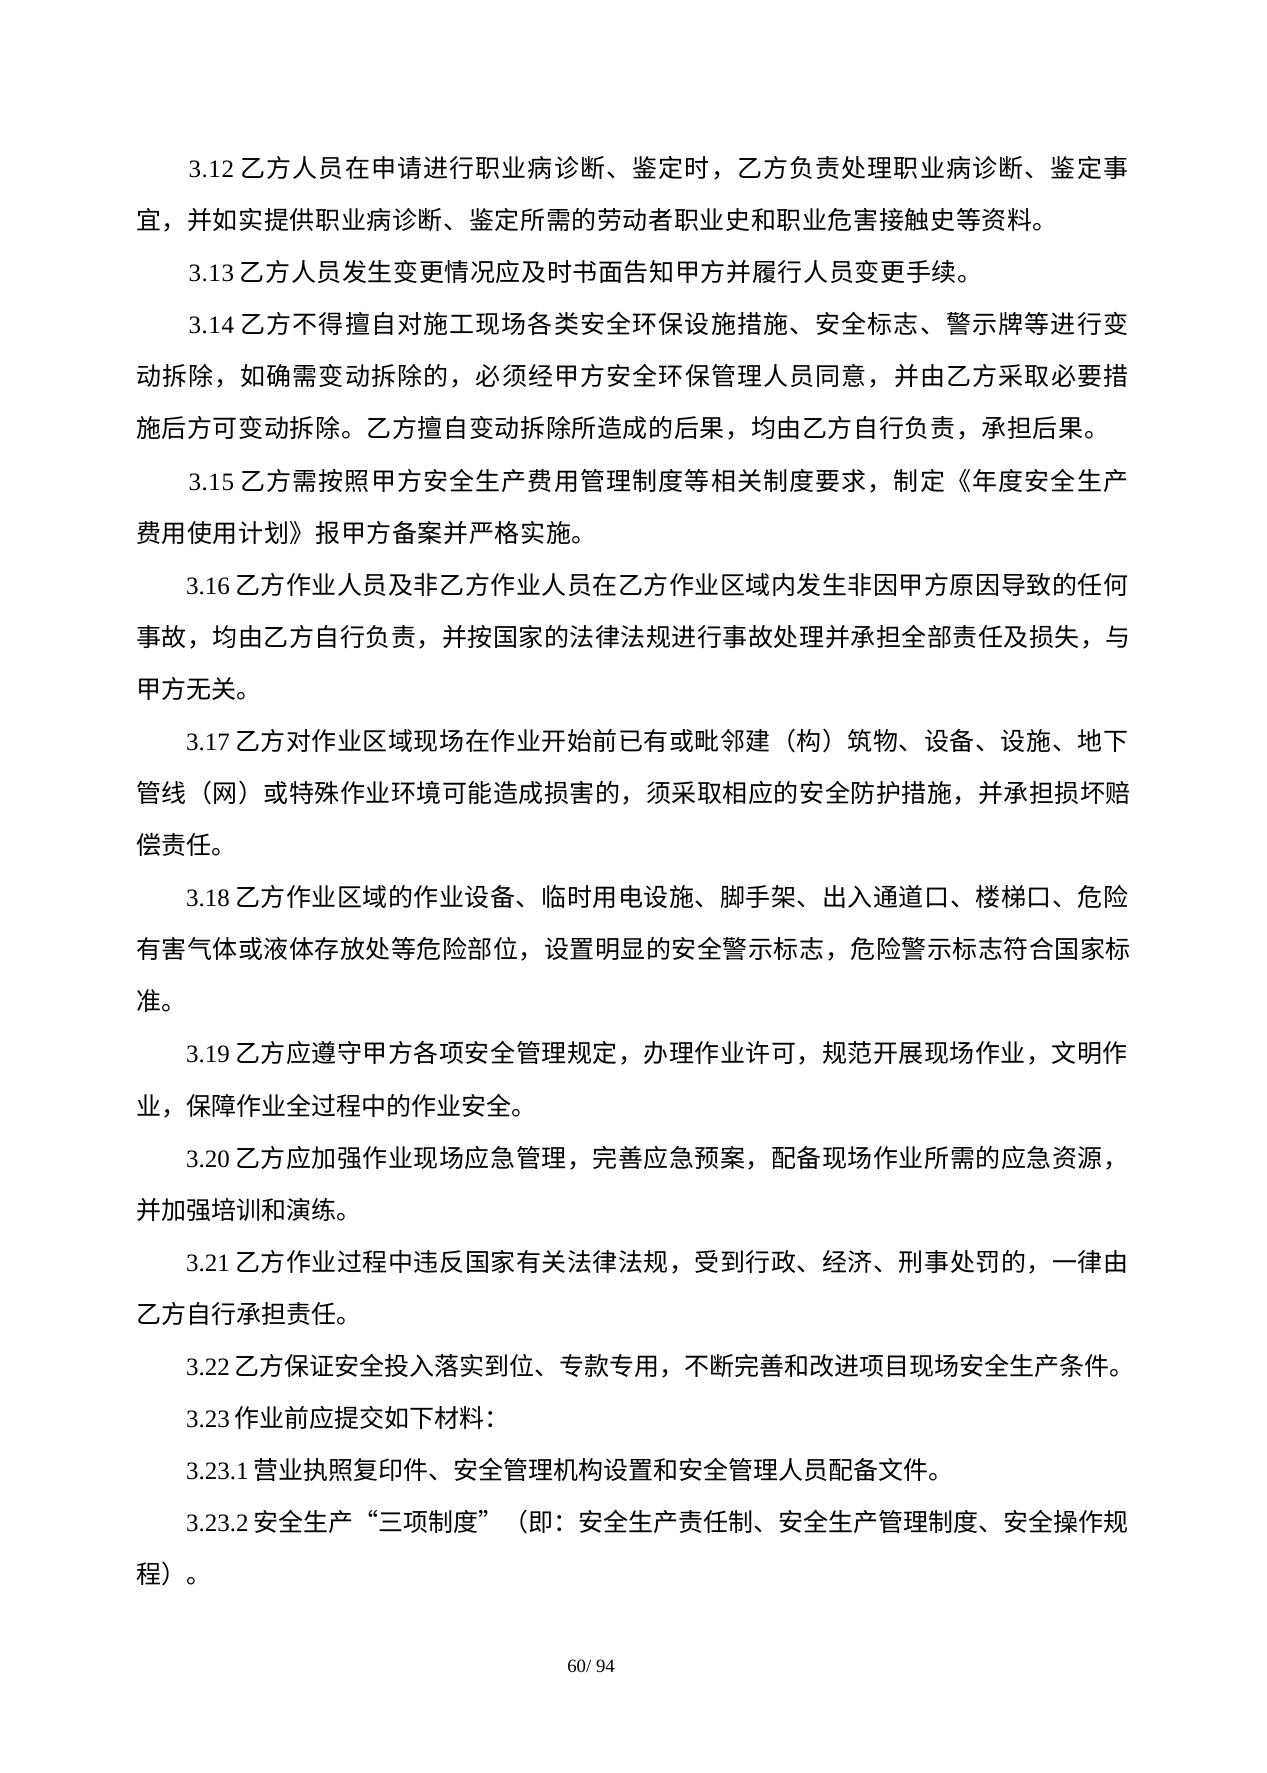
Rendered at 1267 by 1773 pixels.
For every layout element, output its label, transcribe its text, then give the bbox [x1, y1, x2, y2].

text 3.16乙方作业人员及非乙方作业人员在乙方作业区域内发生非因甲方原因导致的任何事故，均由乙方自行负责，并按国家的法律法规进行事故处理并承担全部责任及损失，与甲方无关。 [136, 552, 1131, 709]
text 3.12乙方人员在申请进行职业病诊断、鉴定时，乙方负责处理职业病诊断、鉴定事宜，并如实提供职业病诊断、鉴定所需的劳动者职业史和职业危害接触史等资料。 [136, 136, 1131, 240]
text 3.14乙方不得擅自对施工现场各类安全环保设施措施、安全标志、警示牌等进行变动拆除，如确需变动拆除的，必须经甲方安全环保管理人员同意，并由乙方采取必要措施后方可变动拆除。乙方擅自变动拆除所造成的后果，均由乙方自行负责，承担后果。 [136, 292, 1131, 448]
text 3.20乙方应加强作业现场应急管理，完善应急预案，配备现场作业所需的应急资源，并加强培训和演练。 [136, 1125, 1131, 1229]
text 3.15乙方需按照甲方安全生产费用管理制度等相关制度要求，制定《年度安全生产费用使用计划》报甲方备案并严格实施。 [136, 448, 1131, 552]
text 3.21乙方作业过程中违反国家有关法律法规，受到行政、经济、刑事处罚的，一律由乙方自行承担责任。 [136, 1229, 1131, 1334]
text 3.23作业前应提交如下材料： [136, 1386, 1131, 1438]
text 3.13乙方人员发生变更情况应及时书面告知甲方并履行人员变更手续。 [136, 240, 1131, 292]
text 3.19乙方应遵守甲方各项安全管理规定，办理作业许可，规范开展现场作业，文明作业，保障作业全过程中的作业安全。 [136, 1021, 1131, 1125]
text 3.17乙方对作业区域现场在作业开始前已有或毗邻建（构）筑物、设备、设施、地下管线（网）或特殊作业环境可能造成损害的，须采取相应的安全防护措施，并承担损坏赔偿责任。 [136, 709, 1131, 865]
text 3.23.2安全生产“三项制度”（即：安全生产责任制、安全生产管理制度、安全操作规程）。 [136, 1490, 1131, 1594]
text 3.22乙方保证安全投入落实到位、专款专用，不断完善和改进项目现场安全生产条件。 [136, 1334, 1131, 1386]
text 3.23.1营业执照复印件、安全管理机构设置和安全管理人员配备文件。 [136, 1438, 1131, 1490]
text 3.18乙方作业区域的作业设备、临时用电设施、脚手架、出入通道口、楼梯口、危险有害气体或液体存放处等危险部位，设置明显的安全警示标志，危险警示标志符合国家标准。 [136, 865, 1131, 1021]
